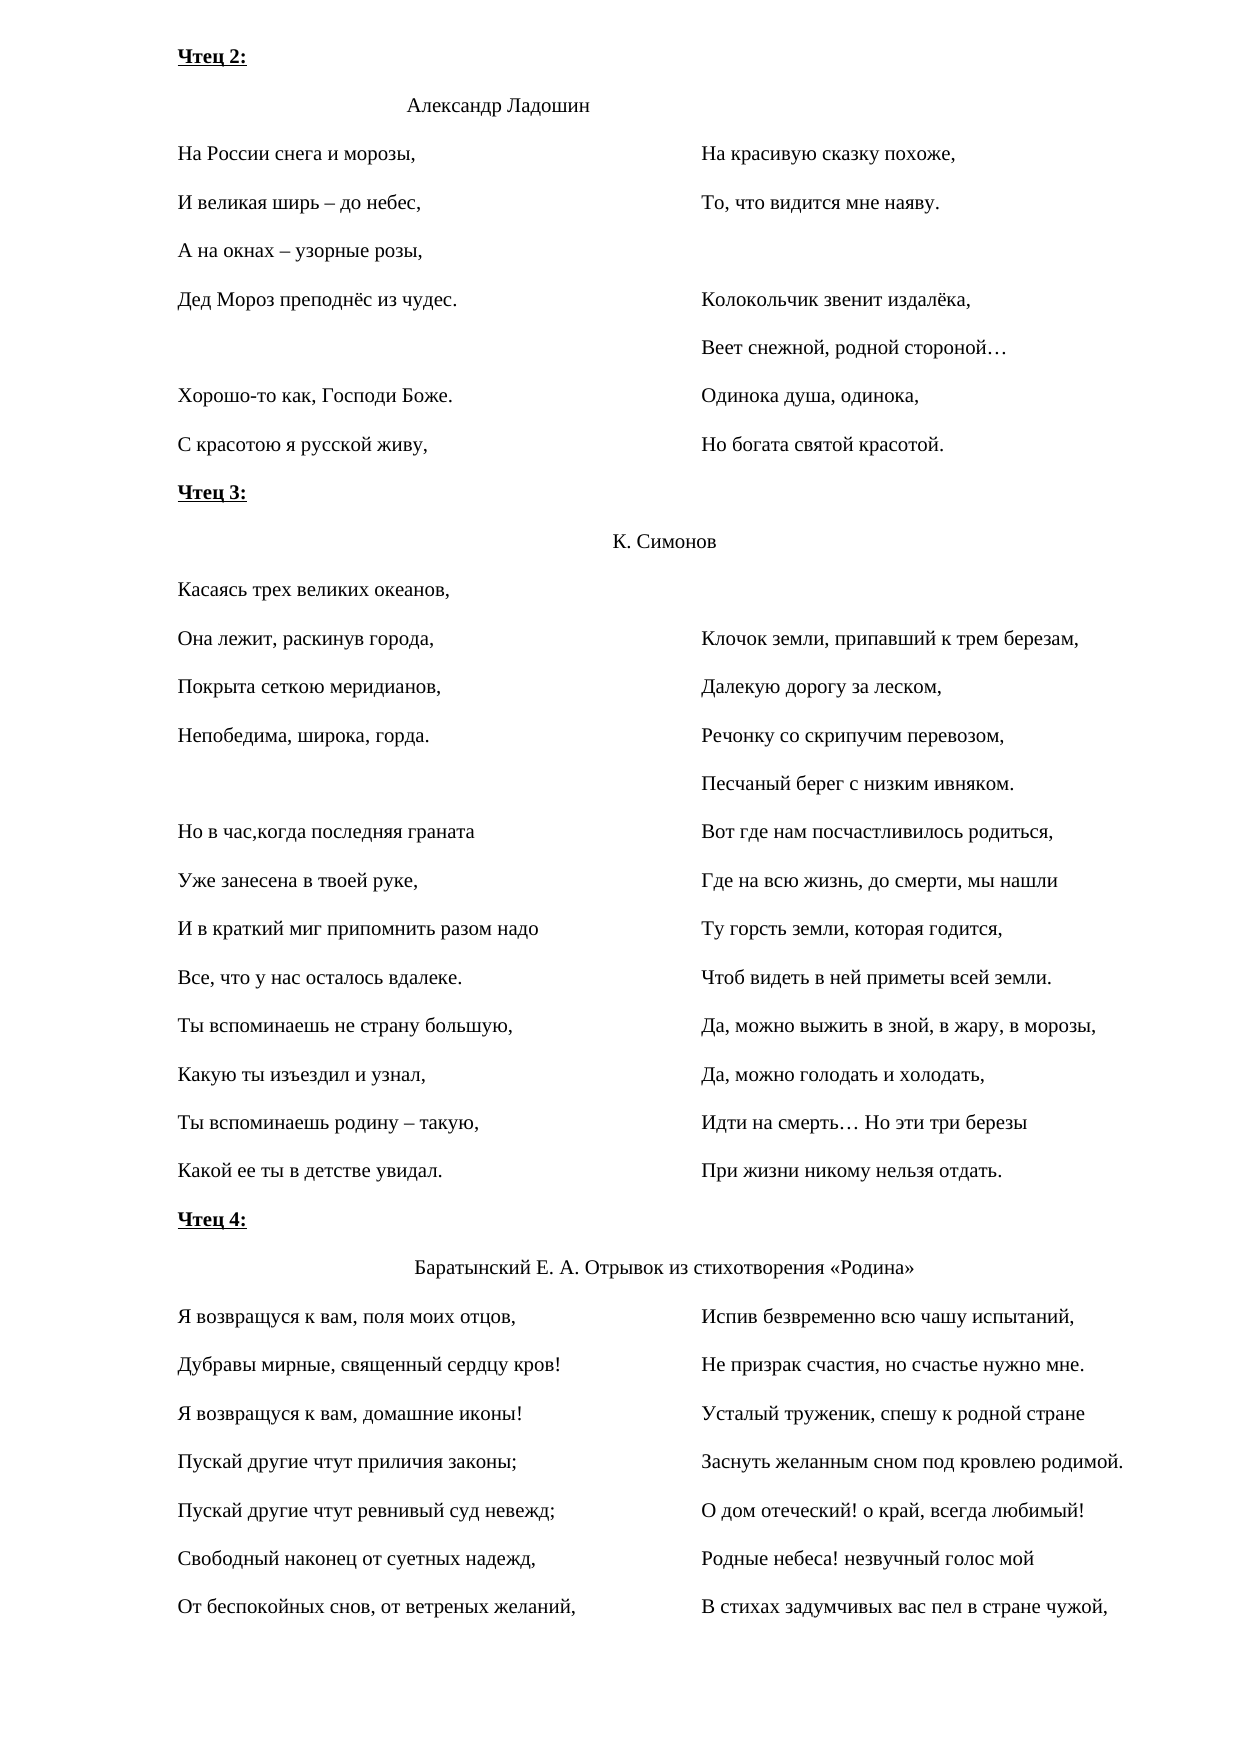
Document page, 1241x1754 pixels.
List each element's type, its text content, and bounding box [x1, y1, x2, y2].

text И в краткий миг припомнить разом надо [177, 916, 627, 940]
text Все, что у нас осталось вдалеке. [177, 965, 627, 989]
text Непобедима, широка, горда. [177, 722, 627, 747]
text Но богата святой красотой. [701, 432, 1152, 456]
text Дубравы мирные, священный сердцу кров! [177, 1352, 627, 1376]
text Я возвращуся к вам, домашние иконы! [177, 1401, 627, 1425]
text На красивую сказку похоже, [701, 141, 1152, 165]
text Хорошо-то как, Господи Боже. [177, 383, 627, 407]
text Чтец 3: [177, 480, 1152, 504]
text Ту горсть земли, которая годится, [701, 916, 1189, 940]
text Клочок земли, припавший к трем березам, [701, 626, 1189, 650]
text Усталый труженик, спешу к родной стране [701, 1401, 1152, 1425]
text Она лежит, раскинув города, [177, 626, 627, 650]
text Где на всю жизнь, до смерти, мы нашли [701, 868, 1189, 892]
text Испив безвременно всю чашу испытаний, [701, 1304, 1152, 1328]
text Пускай другие чтут приличия законы; [177, 1449, 627, 1473]
text От беспокойных снов, от ветреных желаний, [177, 1594, 627, 1618]
text Чтоб видеть в ней приметы всей земли. [701, 965, 1152, 989]
text Свободный наконец от суетных надежд, [177, 1546, 627, 1570]
text На России снега и морозы, [177, 141, 627, 165]
text Чтец 4: [177, 1207, 1152, 1231]
text Заснуть желанным сном под кровлею родимой. [701, 1449, 1152, 1473]
text Веет снежной, родной стороной… [701, 335, 1152, 359]
text Речонку со скрипучим перевозом, [701, 722, 1189, 747]
text Да, можно голодать и холодать, [701, 1062, 1152, 1086]
text С красотою я русской живу, [177, 432, 627, 456]
text Александр Ладошин [177, 93, 1152, 117]
text Касаясь трех великих океанов, [177, 577, 627, 601]
text Песчаный берег с низким ивняком. [701, 771, 1189, 795]
text Вот где нам посчастливилось родиться, [701, 819, 1189, 843]
text Чтец 2: [177, 44, 1152, 68]
text Ты вспоминаешь родину – такую, [177, 1110, 664, 1134]
text К. Симонов [177, 529, 1152, 553]
text О дом отеческий! о край, всегда любимый! [701, 1497, 1152, 1522]
text Ты вспоминаешь не страну большую, [177, 1013, 627, 1037]
text Колокольчик звенит издалёка, [701, 287, 1152, 311]
text При жизни никому нельзя отдать. [701, 1158, 1152, 1182]
text Какую ты изъездил и узнал, [177, 1062, 627, 1086]
text Но в час,когда последняя граната [177, 819, 627, 843]
text Да, можно выжить в зной, в жару, в морозы, [701, 1013, 1152, 1037]
text Я возвращуся к вам, поля моих отцов, [177, 1304, 627, 1328]
text Дед Мороз преподнёс из чудес. [177, 287, 627, 311]
text То, что видится мне наяву. [701, 190, 1152, 214]
text Пускай другие чтут ревнивый суд невежд; [177, 1497, 627, 1522]
text А на окнах – узорные розы, [177, 238, 627, 262]
text Родные небеса! незвучный голос мой [701, 1546, 1152, 1570]
text И великая ширь – до небес, [177, 190, 627, 214]
text Далекую дорогу за леском, [701, 674, 1189, 698]
text Уже занесена в твоей руке, [177, 868, 627, 892]
text Какой ее ты в детстве увидал. [177, 1158, 664, 1182]
text Покрыта сеткою меридианов, [177, 674, 627, 698]
text Не призрак счастия, но счастье нужно мне. [701, 1352, 1152, 1376]
text Баратынский Е. А. Отрывок из стихотворения «Родина» [177, 1255, 1152, 1279]
text Одинока душа, одинока, [701, 383, 1152, 407]
text Идти на смерть… Но эти три березы [701, 1110, 1152, 1134]
text В стихах задумчивых вас пел в стране чужой, [701, 1594, 1152, 1618]
